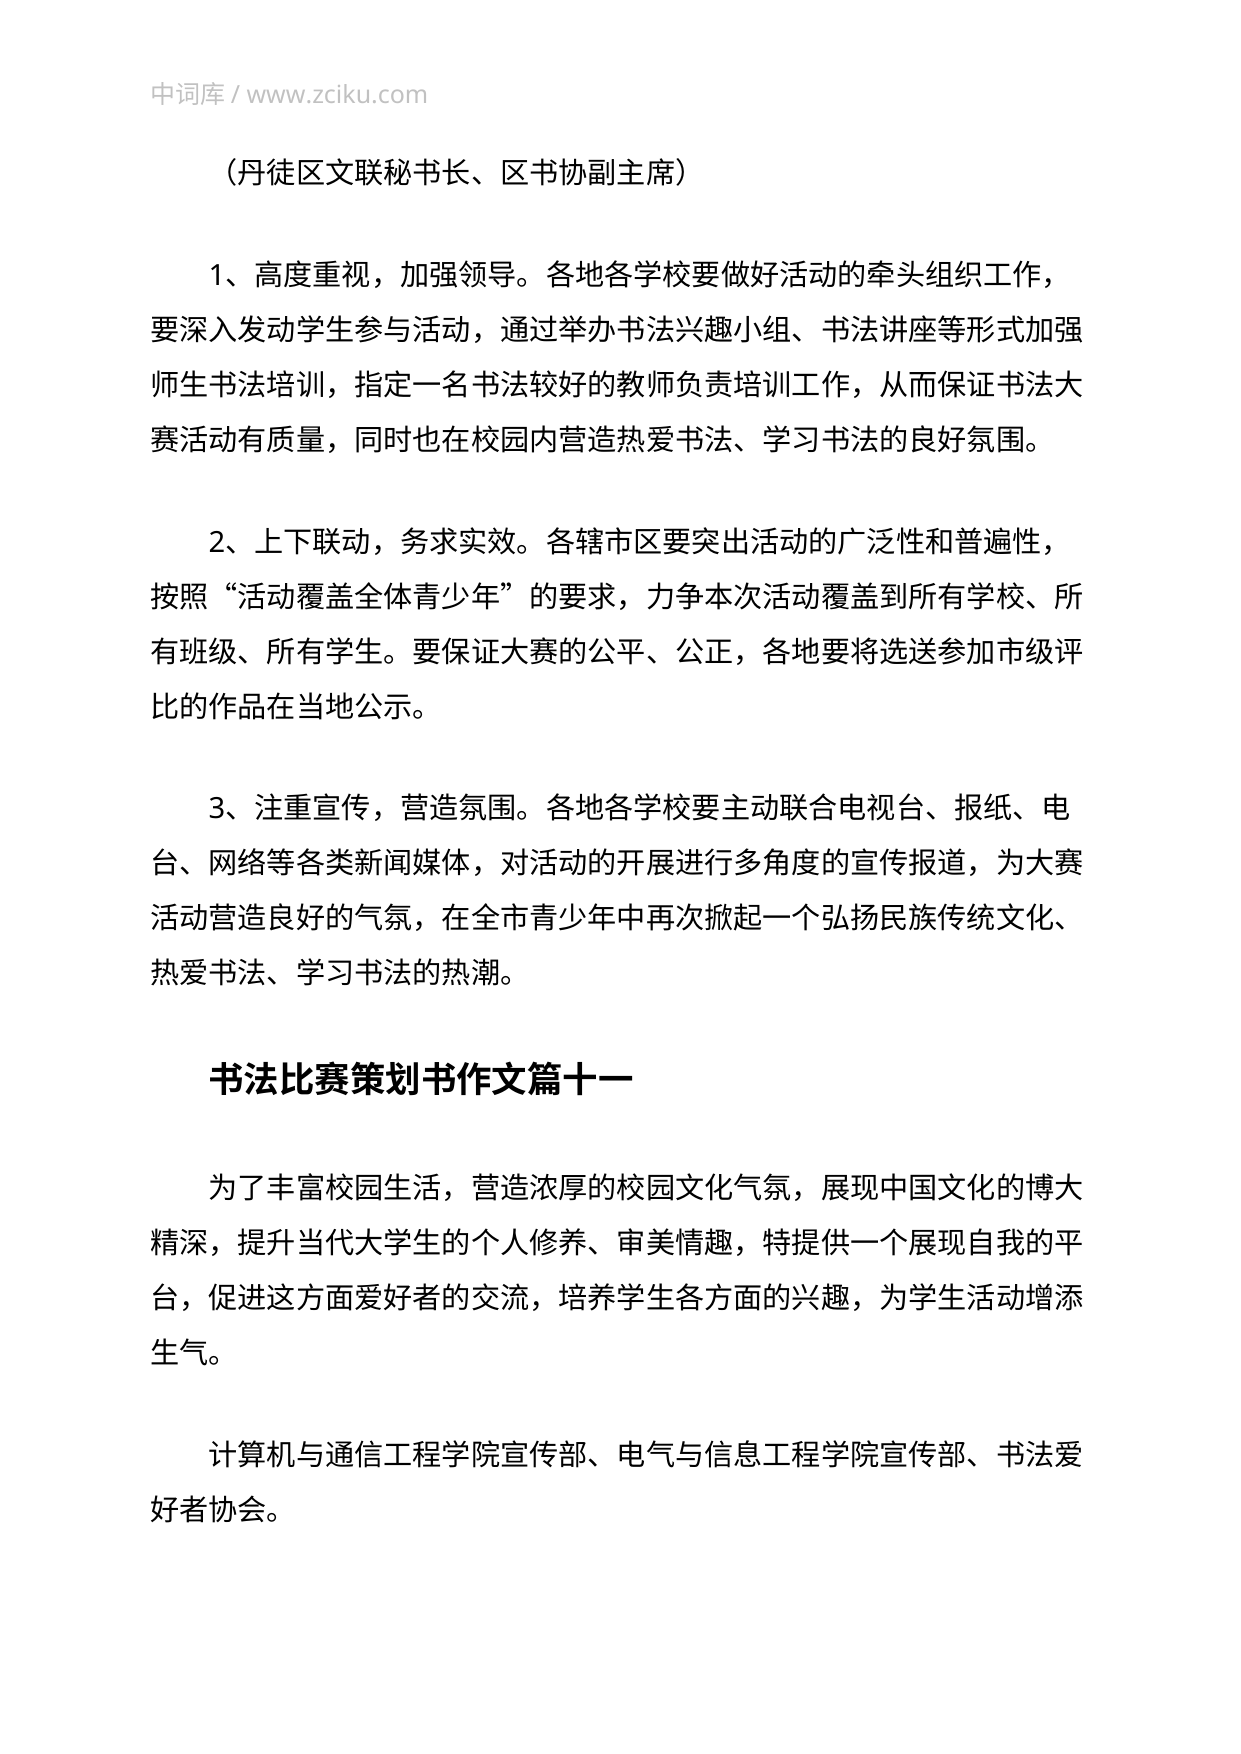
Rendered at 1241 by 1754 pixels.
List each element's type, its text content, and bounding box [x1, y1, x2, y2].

text 计算机与通信工程学院宣传部、电气与信息工程学院宣传部、书法爱好者协会。 [150, 1431, 1090, 1528]
text 书法比赛策划书作文篇十一 [150, 1051, 1090, 1103]
text 2、上下联动，务求实效。各辖市区要突出活动的广泛性和普遍性，按照“活动覆盖全体青少年”的要求，力争本次活动覆盖到所有学校、所有班级、所有学生。要保证大赛的公平、公正，各地要将选送参加市级评比的作品在当地公示。 [150, 518, 1090, 725]
text 为了丰富校园生活，营造浓厚的校园文化气氛，展现中国文化的博大精深，提升当代大学生的个人修养、审美情趣，特提供一个展现自我的平台，促进这方面爱好者的交流，培养学生各方面的兴趣，为学生活动增添生气。 [150, 1165, 1090, 1372]
text 3、注重宣传，营造氛围。各地各学校要主动联合电视台、报纸、电台、网络等各类新闻媒体，对活动的开展进行多角度的宣传报道，为大赛活动营造良好的气氛，在全市青少年中再次掀起一个弘扬民族传统文化、热爱书法、学习书法的热潮。 [150, 785, 1090, 992]
text （丹徒区文联秘书长、区书协副主席） [150, 150, 1090, 192]
text 1、高度重视，加强领导。各地各学校要做好活动的牵头组织工作，要深入发动学生参与活动，通过举办书法兴趣小组、书法讲座等形式加强师生书法培训，指定一名书法较好的教师负责培训工作，从而保证书法大赛活动有质量，同时也在校园内营造热爱书法、学习书法的良好氛围。 [150, 252, 1090, 459]
